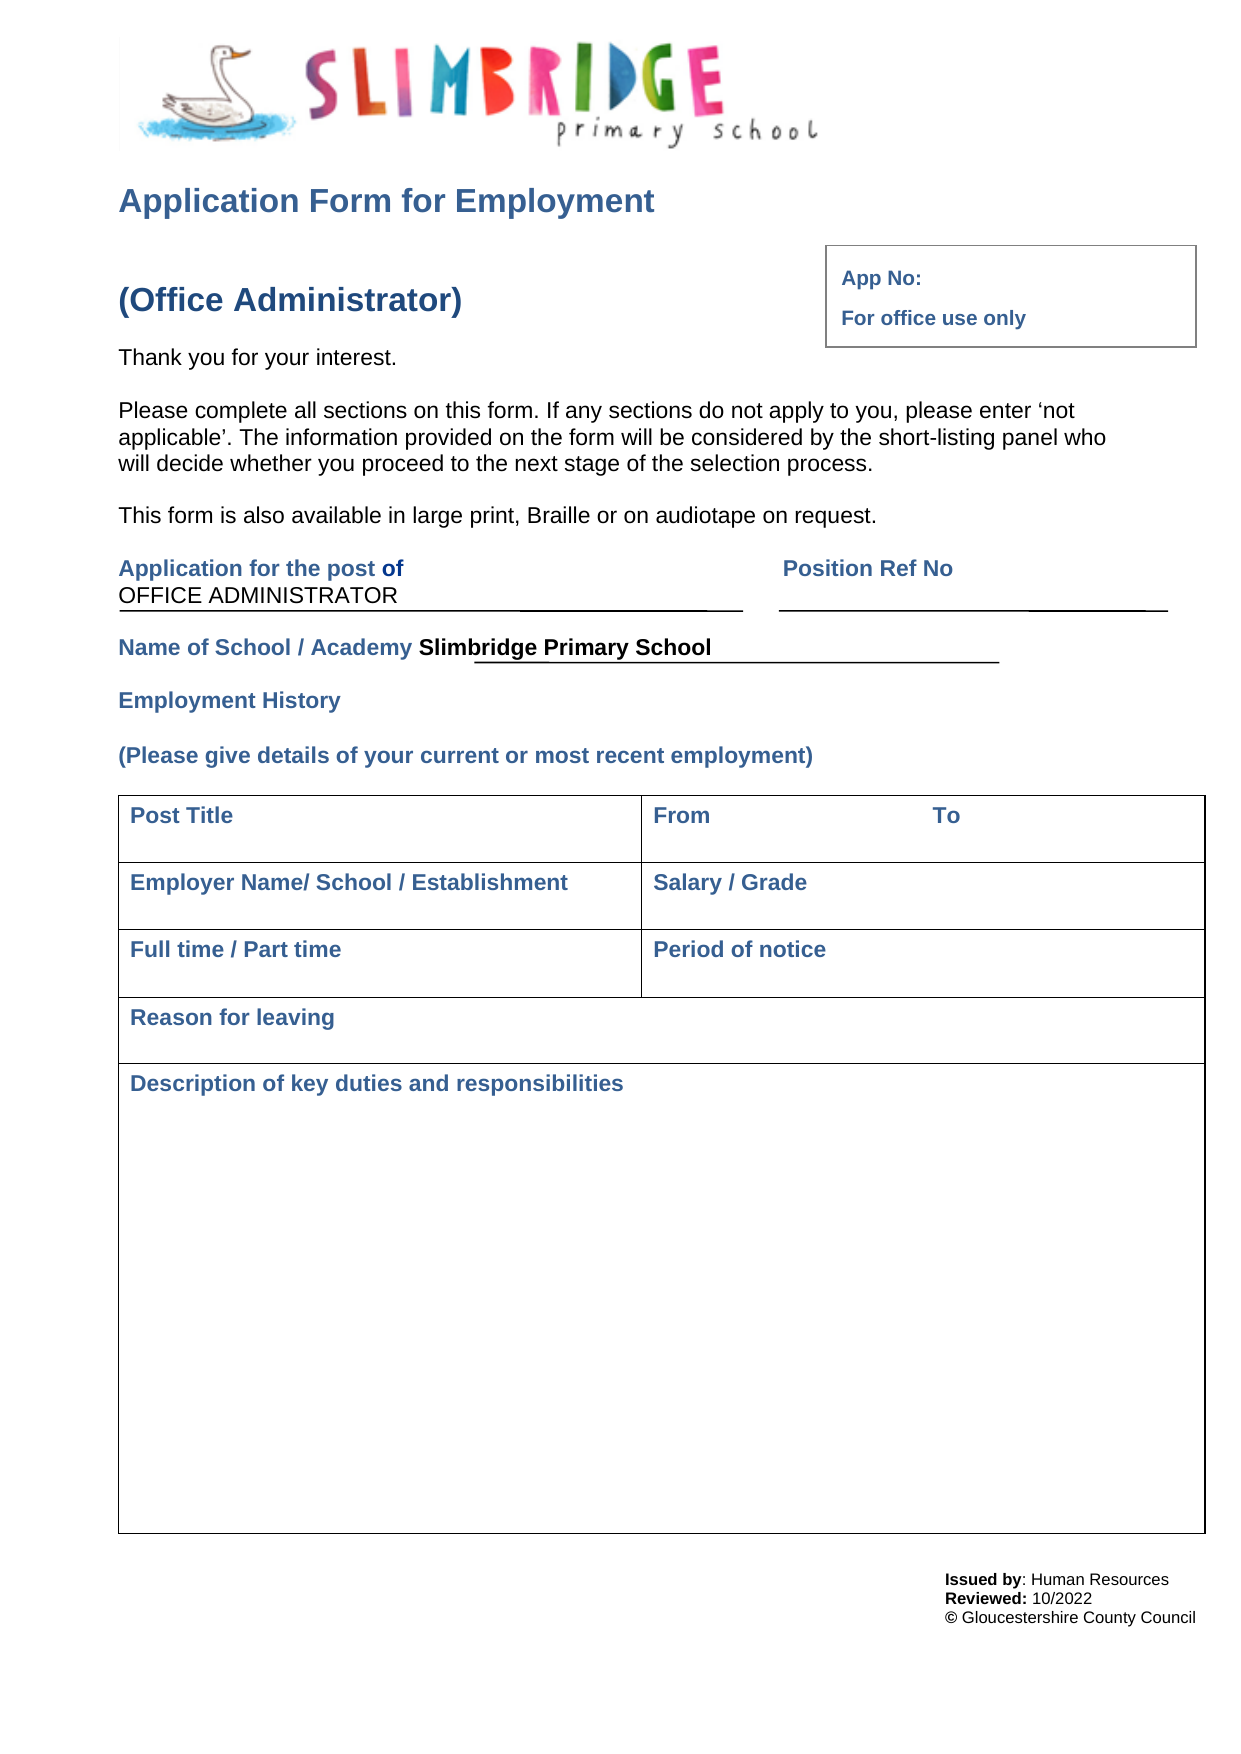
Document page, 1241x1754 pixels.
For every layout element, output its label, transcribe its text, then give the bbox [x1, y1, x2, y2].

text Application Form for Employment [118, 184, 1122, 219]
table_cell Salary / Grade [642, 863, 1204, 928]
table_cell Full time / Part time [119, 930, 641, 997]
table_header Post Title [119, 796, 641, 862]
table_cell Description of key duties and responsibilities [119, 1064, 1204, 1533]
table_cell Employer Name/ School / Establishment [119, 863, 641, 928]
table_header From To [642, 796, 1204, 862]
text Thank you for your interest. [118, 344, 1122, 371]
text OFFICE ADMINISTRATOR [118, 582, 1122, 608]
subtitle Employment History [118, 687, 1122, 713]
text Application for the post of Position Ref No [118, 555, 1122, 582]
table_cell Reason for leaving [119, 998, 1204, 1063]
text This form is also available in large print, Braille or on audiotape on request. [118, 502, 1122, 529]
text (Please give details of your current or most recent employment) [118, 742, 1122, 768]
subtitle Name of School / Academy Slimbridge Primary School [118, 634, 1122, 661]
text Please complete all sections on this form. If any sections do not apply to you, please enter ‘not applicable’. The information provided on the form will be considered by the short-listing panel who will decide whether you proceed to the next stage of the selection process. [118, 397, 1122, 476]
table_cell Period of notice [642, 930, 1204, 997]
text (Office Administrator) [118, 279, 825, 318]
picture [118, 37, 836, 150]
